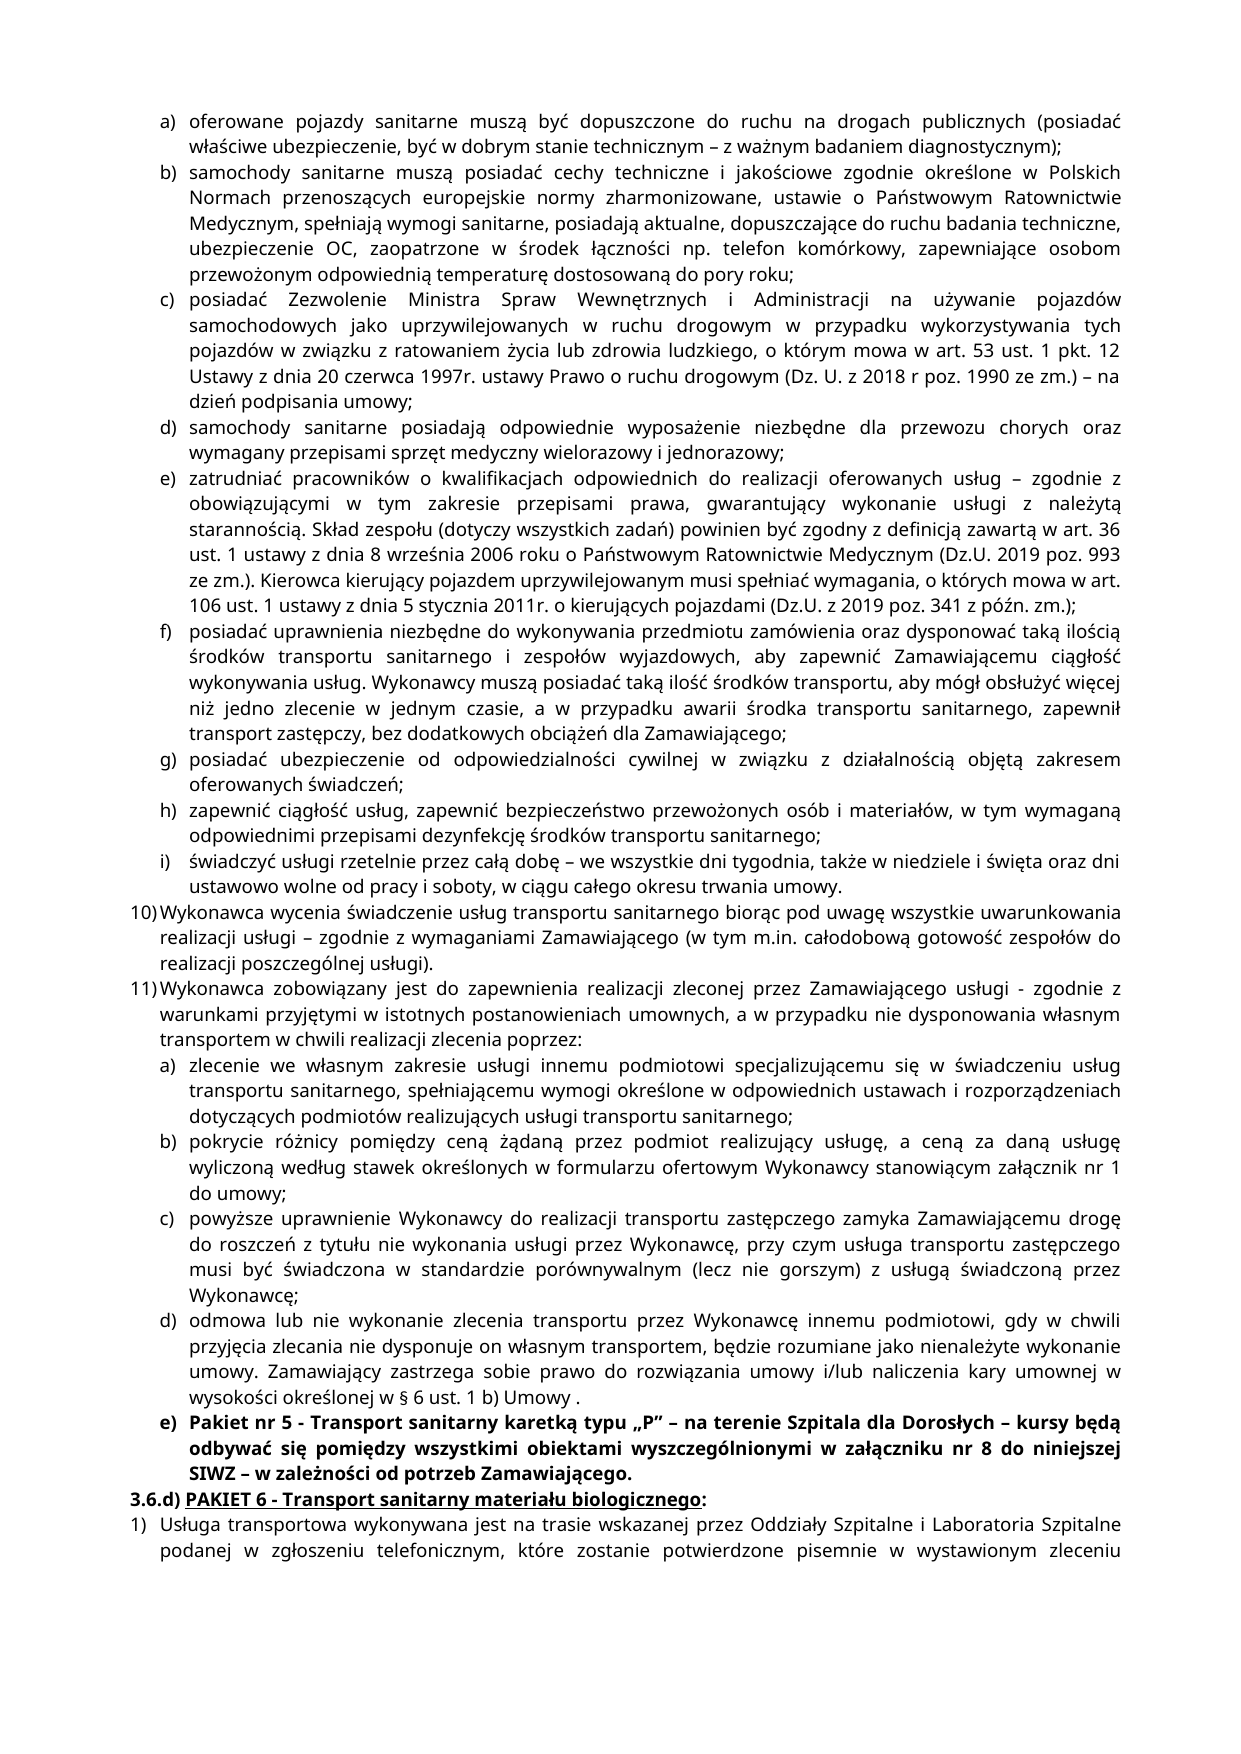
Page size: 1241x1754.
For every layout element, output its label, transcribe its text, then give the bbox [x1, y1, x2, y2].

list zatrudniać pracowników o kwalifikacjach odpowiednich do realizacji oferowanych usług – zgodnie z obowiązującymi w tym zakresie przepisami prawa, gwarantujący wykonanie usługi z należytą starannością. Skład zespołu (dotyczy wszystkich zadań) powinien być zgodny z definicją zawartą w art. 36 ust. 1 ustawy z dnia 8 września 2006 roku o Państwowym Ratownictwie Medycznym (Dz.U. 2019 poz. 993 ze zm.). Kierowca kierujący pojazdem uprzywilejowanym musi spełniać wymagania, o których mowa w art. 106 ust. 1 ustawy z dnia 5 stycznia 2011r. o kierujących pojazdami (Dz.U. z 2019 poz. 341 z późn. zm.); [159, 465, 1122, 618]
list Pakiet nr 5 - Transport sanitarny karetką typu „P” – na terenie Szpitala dla Dorosłych – kursy będą odbywać się pomiędzy wszystkimi obiektami wyszczególnionymi w załączniku nr 8 do niniejszej SIWZ – w zależności od potrzeb Zamawiającego. [159, 1409, 1122, 1486]
list zlecenie we własnym zakresie usługi innemu podmiotowi specjalizującemu się w świadczeniu usług transportu sanitarnego, spełniającemu wymogi określone w odpowiednich ustawach i rozporządzeniach dotyczących podmiotów realizujących usługi transportu sanitarnego; [159, 1052, 1122, 1129]
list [130, 1512, 1122, 1563]
list pokrycie różnicy pomiędzy ceną żądaną przez podmiot realizujący usługę, a ceną za daną usługę wyliczoną według stawek określonych w formularzu ofertowym Wykonawcy stanowiącym załącznik nr 1 do umowy; [159, 1129, 1122, 1205]
list Wykonawca zobowiązany jest do zapewnienia realizacji zleconej przez Zamawiającego usługi - zgodnie z warunkami przyjętymi w istotnych postanowieniach umownych, a w przypadku nie dysponowania własnym transportem w chwili realizacji zlecenia poprzez: [130, 976, 1122, 1052]
text 3.6.d) PAKIET 6 - Transport sanitarny materiału biologicznego: [130, 1486, 1122, 1512]
list świadczyć usługi rzetelnie przez całą dobę – we wszystkie dni tygodnia, także w niedziele i święta oraz dni ustawowo wolne od pracy i soboty, w ciągu całego okresu trwania umowy. [159, 848, 1122, 899]
list samochody sanitarne muszą posiadać cechy techniczne i jakościowe zgodnie określone w Polskich Normach przenoszących europejskie normy zharmonizowane, ustawie o Państwowym Ratownictwie Medycznym, spełniają wymogi sanitarne, posiadają aktualne, dopuszczające do ruchu badania techniczne, ubezpieczenie OC, zaopatrzone w środek łączności np. telefon komórkowy, zapewniające osobom przewożonym odpowiednią temperaturę dostosowaną do pory roku; [159, 159, 1122, 287]
list odmowa lub nie wykonanie zlecenia transportu przez Wykonawcę innemu podmiotowi, gdy w chwili przyjęcia zlecania nie dysponuje on własnym transportem, będzie rozumiane jako nienależyte wykonanie umowy. Zamawiający zastrzega sobie prawo do rozwiązania umowy i/lub naliczenia kary umownej w wysokości określonej w § 6 ust. 1 b) Umowy . [159, 1307, 1122, 1409]
list posiadać ubezpieczenie od odpowiedzialności cywilnej w związku z działalnością objętą zakresem oferowanych świadczeń; [159, 746, 1122, 797]
list powyższe uprawnienie Wykonawcy do realizacji transportu zastępczego zamyka Zamawiającemu drogę do roszczeń z tytułu nie wykonania usługi przez Wykonawcę, przy czym usługa transportu zastępczego musi być świadczona w standardzie porównywalnym (lecz nie gorszym) z usługą świadczoną przez Wykonawcę; [159, 1205, 1122, 1307]
list posiadać Zezwolenie Ministra Spraw Wewnętrznych i Administracji na używanie pojazdów samochodowych jako uprzywilejowanych w ruchu drogowym w przypadku wykorzystywania tych pojazdów w związku z ratowaniem życia lub zdrowia ludzkiego, o którym mowa w art. 53 ust. 1 pkt. 12 Ustawy z dnia 20 czerwca 1997r. ustawy Prawo o ruchu drogowym (Dz. U. z 2018 r poz. 1990 ze zm.) – na dzień podpisania umowy; [159, 287, 1122, 414]
list samochody sanitarne posiadają odpowiednie wyposażenie niezbędne dla przewozu chorych oraz wymagany przepisami sprzęt medyczny wielorazowy i jednorazowy; [159, 414, 1122, 465]
list posiadać uprawnienia niezbędne do wykonywania przedmiotu zamówienia oraz dysponować taką ilością środków transportu sanitarnego i zespołów wyjazdowych, aby zapewnić Zamawiającemu ciągłość wykonywania usług. Wykonawcy muszą posiadać taką ilość środków transportu, aby mógł obsłużyć więcej niż jedno zlecenie w jednym czasie, a w przypadku awarii środka transportu sanitarnego, zapewnił transport zastępczy, bez dodatkowych obciążeń dla Zamawiającego; [159, 618, 1122, 746]
list oferowane pojazdy sanitarne muszą być dopuszczone do ruchu na drogach publicznych (posiadać właściwe ubezpieczenie, być w dobrym stanie technicznym – z ważnym badaniem diagnostycznym); [159, 108, 1122, 159]
list Wykonawca wycenia świadczenie usług transportu sanitarnego biorąc pod uwagę wszystkie uwarunkowania realizacji usługi – zgodnie z wymaganiami Zamawiającego (w tym m.in. całodobową gotowość zespołów do realizacji poszczególnej usługi). [130, 899, 1122, 976]
list zapewnić ciągłość usług, zapewnić bezpieczeństwo przewożonych osób i materiałów, w tym wymaganą odpowiednimi przepisami dezynfekcję środków transportu sanitarnego; [159, 797, 1122, 848]
